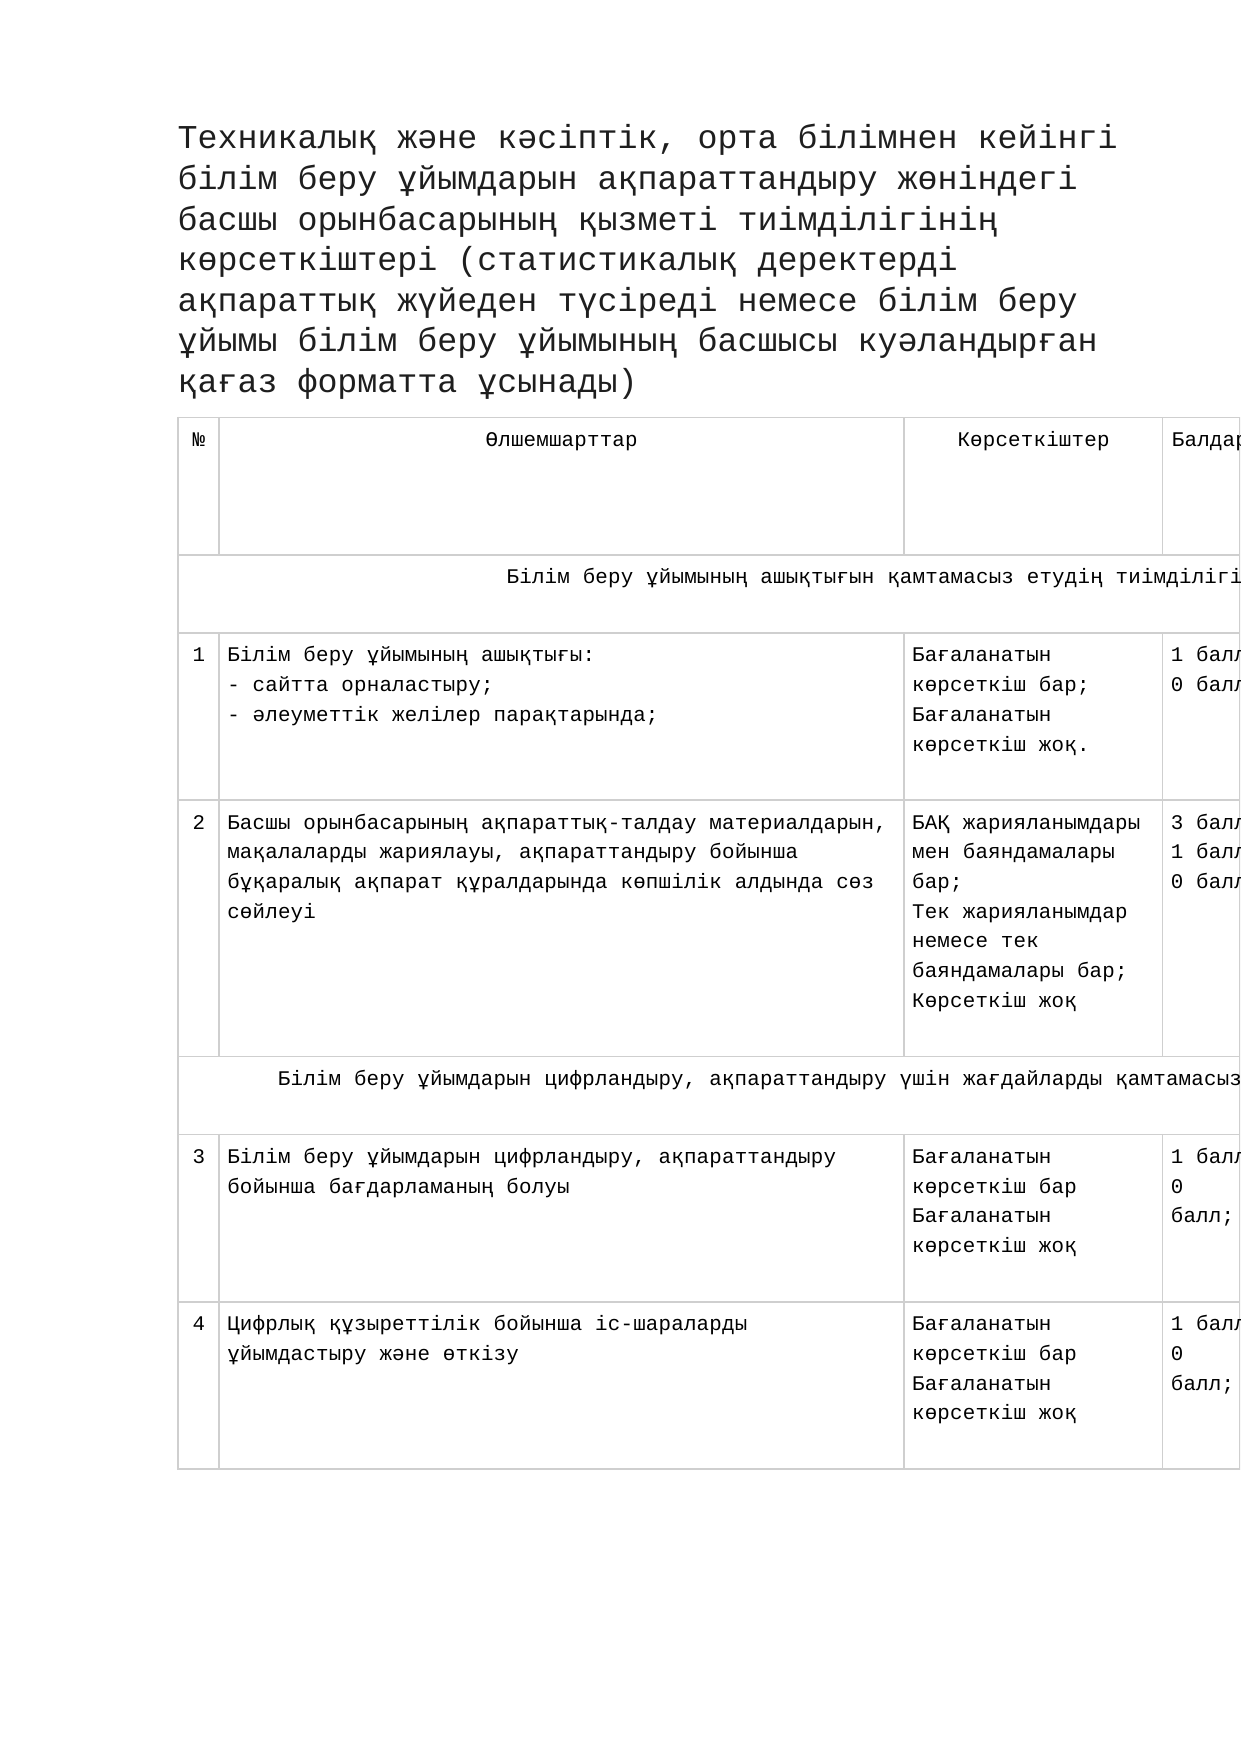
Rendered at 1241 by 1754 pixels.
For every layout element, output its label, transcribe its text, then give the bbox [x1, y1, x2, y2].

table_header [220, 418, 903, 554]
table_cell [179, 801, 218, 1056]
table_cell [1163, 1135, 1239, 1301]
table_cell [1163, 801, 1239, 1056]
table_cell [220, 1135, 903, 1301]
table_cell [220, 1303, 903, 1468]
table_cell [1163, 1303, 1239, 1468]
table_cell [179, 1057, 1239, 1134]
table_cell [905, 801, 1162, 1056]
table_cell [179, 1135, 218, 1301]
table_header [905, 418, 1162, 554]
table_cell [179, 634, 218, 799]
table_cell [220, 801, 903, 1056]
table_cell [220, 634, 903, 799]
text Техникалық және кәсіптік, орта білімнен кейінгі білім беру ұйымдарын ақпараттандыру жөніндегі басшы орынбасарының қызметі тиімділігінің көрсеткіштері (статистикалық деректерді ақпараттық жүйеден түсіреді немесе білім беру ұйымы білім беру ұйымының басшысы куәландырған қағаз форматта ұсынады) [177, 118, 1152, 402]
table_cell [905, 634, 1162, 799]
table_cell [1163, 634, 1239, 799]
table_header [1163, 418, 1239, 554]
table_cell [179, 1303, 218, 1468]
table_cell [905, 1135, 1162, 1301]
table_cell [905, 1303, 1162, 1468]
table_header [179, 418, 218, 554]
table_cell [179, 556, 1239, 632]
